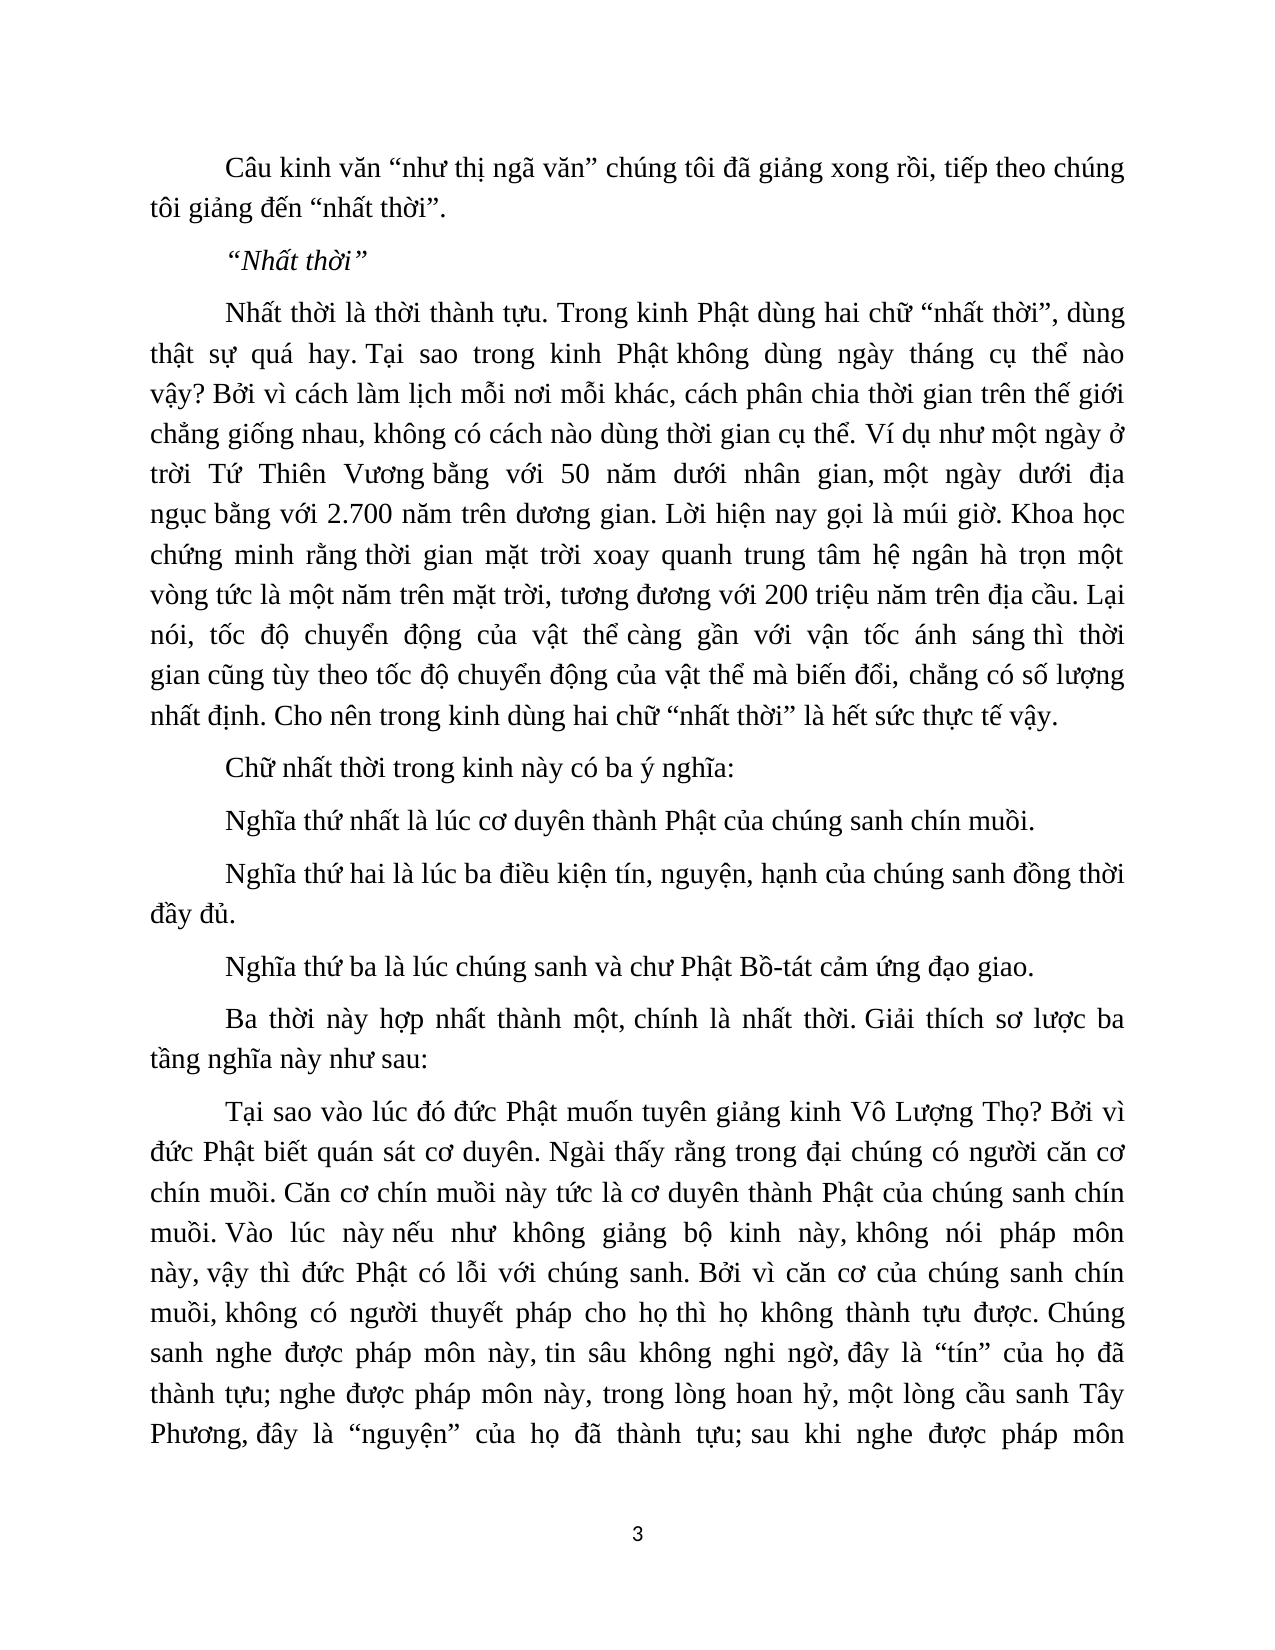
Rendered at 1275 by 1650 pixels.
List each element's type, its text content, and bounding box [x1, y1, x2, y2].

text Nhất thời là thời thành tựu. Trong kinh Phật dùng hai chữ “nhất thời”, dùng thật sự quá hay. Tại sao trong kinh Phật không dùng ngày tháng cụ thể nào vậy? Bởi vì cách làm lịch mỗi nơi mỗi khác, cách phân chia thời gian trên thế giới chẳng giống nhau, không có cách nào dùng thời gian cụ thể. Ví dụ như một ngày ở trời Tứ Thiên Vương bằng với 50 năm dưới nhân gian, một ngày dưới địa ngục bằng với 2.700 năm trên dương gian. Lời hiện nay gọi là múi giờ. Khoa học chứng minh rằng thời gian mặt trời xoay quanh trung tâm hệ ngân hà trọn một vòng tức là một năm trên mặt trời, tương đương với 200 triệu năm trên địa cầu. Lại nói, tốc độ chuyển động của vật thể càng gần với vận tốc ánh sáng thì thời gian cũng tùy theo tốc độ chuyển động của vật thể mà biến đổi, chẳng có số lượng nhất định. Cho nên trong kinh dùng hai chữ “nhất thời” là hết sức thực tế vậy. [150, 296, 1125, 731]
text Nghĩa thứ ba là lúc chúng sanh và chư Phật Bồ-tát cảm ứng đạo giao. [150, 949, 1125, 982]
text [150, 1094, 1125, 1449]
text Nghĩa thứ hai là lúc ba điều kiện tín, nguyện, hạnh của chúng sanh đồng thời đầy đủ. [150, 856, 1125, 929]
text Chữ nhất thời trong kinh này có ba ý nghĩa: [150, 750, 1125, 784]
text Câu kinh văn “như thị ngã văn” chúng tôi đã giảng xong rồi, tiếp theo chúng tôi giảng đến “nhất thời”. [150, 150, 1125, 224]
text Nghĩa thứ nhất là lúc cơ duyên thành Phật của chúng sanh chín muồi. [150, 803, 1125, 837]
text Ba thời này hợp nhất thành một, chính là nhất thời. Giải thích sơ lược ba tầng nghĩa này như sau: [150, 1001, 1125, 1075]
text “Nhất thời” [150, 243, 1125, 276]
